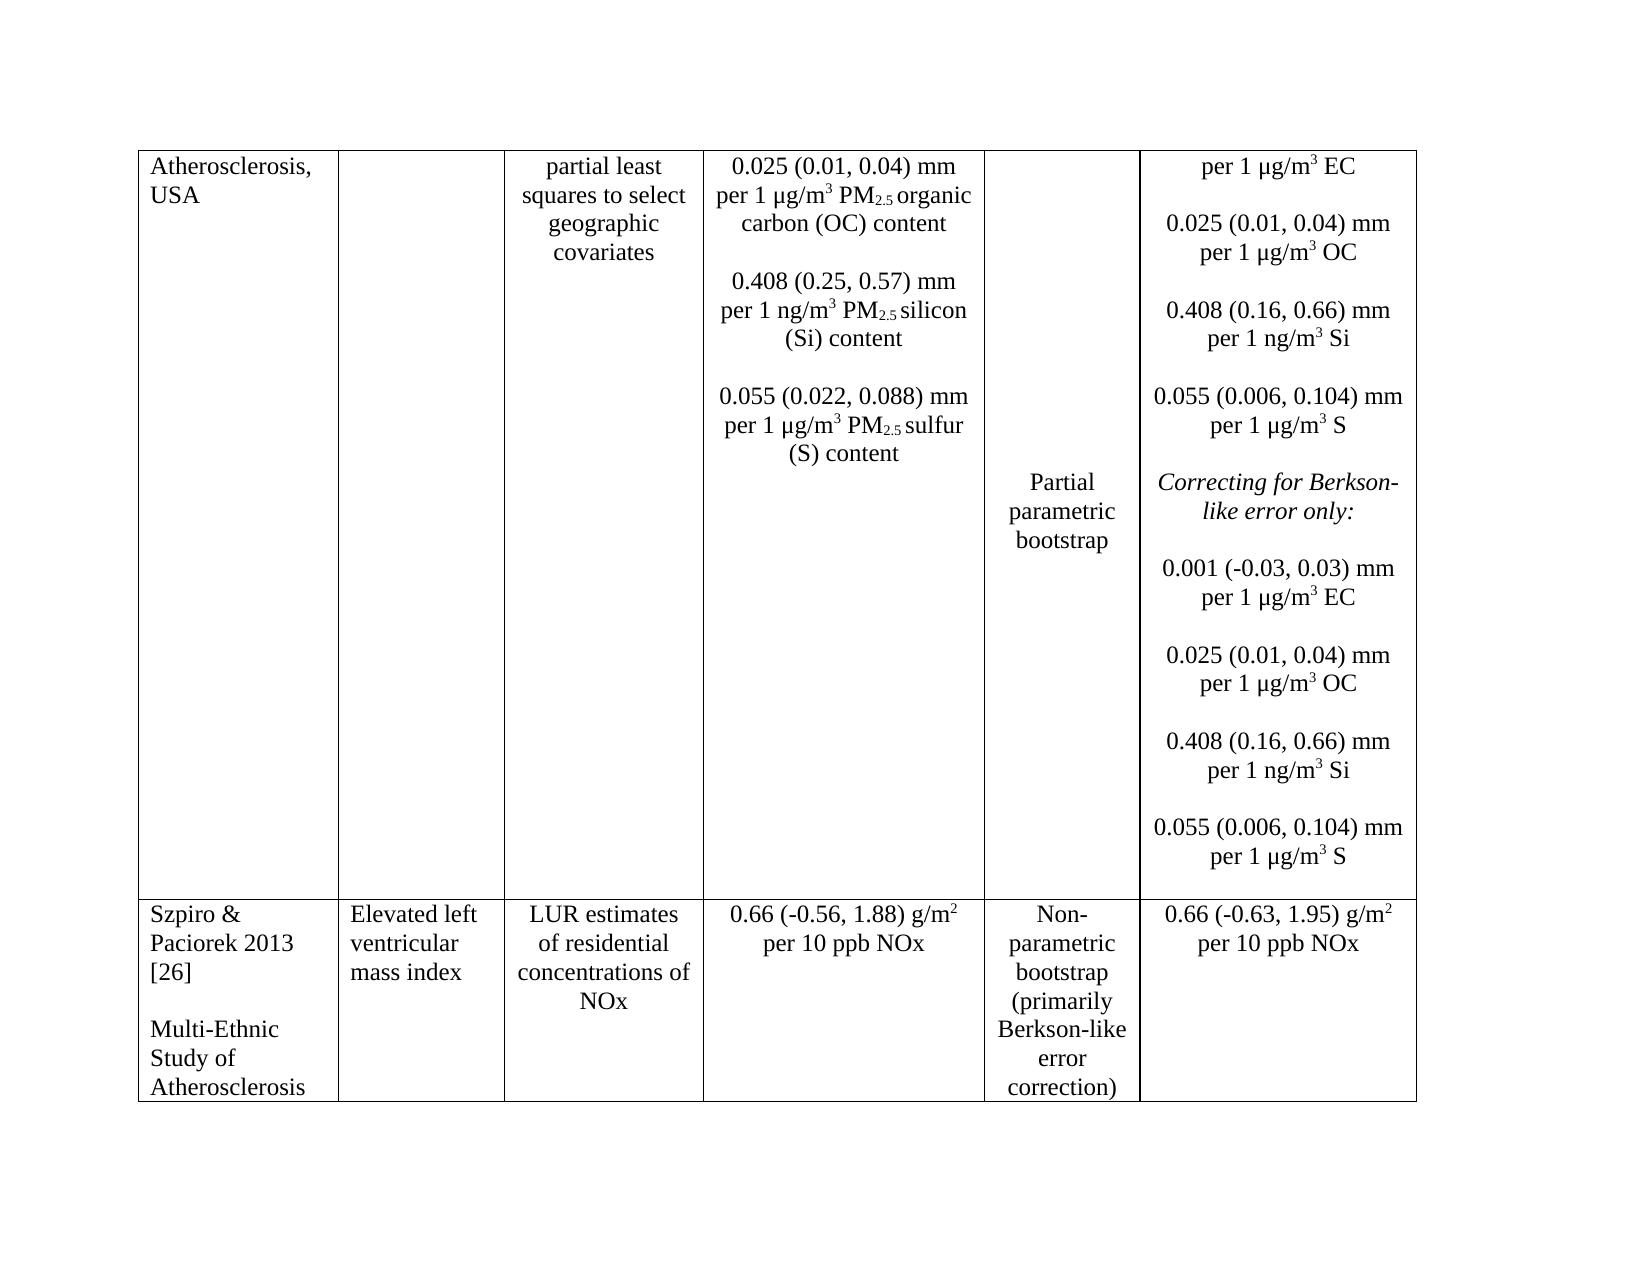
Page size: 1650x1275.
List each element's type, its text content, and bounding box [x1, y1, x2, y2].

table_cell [505, 900, 703, 1101]
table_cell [1141, 151, 1416, 898]
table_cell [704, 900, 984, 1101]
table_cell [139, 900, 338, 1101]
table_cell Non-parametric bootstrap (primarily Berkson-like error correction) [985, 900, 1139, 1101]
table_cell 0.66 (-0.63, 1.95) g/m2 per 10 ppb NOx [1141, 900, 1416, 1101]
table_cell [339, 900, 504, 1101]
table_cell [339, 151, 504, 898]
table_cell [985, 151, 1139, 898]
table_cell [505, 151, 703, 898]
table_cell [704, 151, 984, 898]
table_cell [139, 151, 338, 898]
